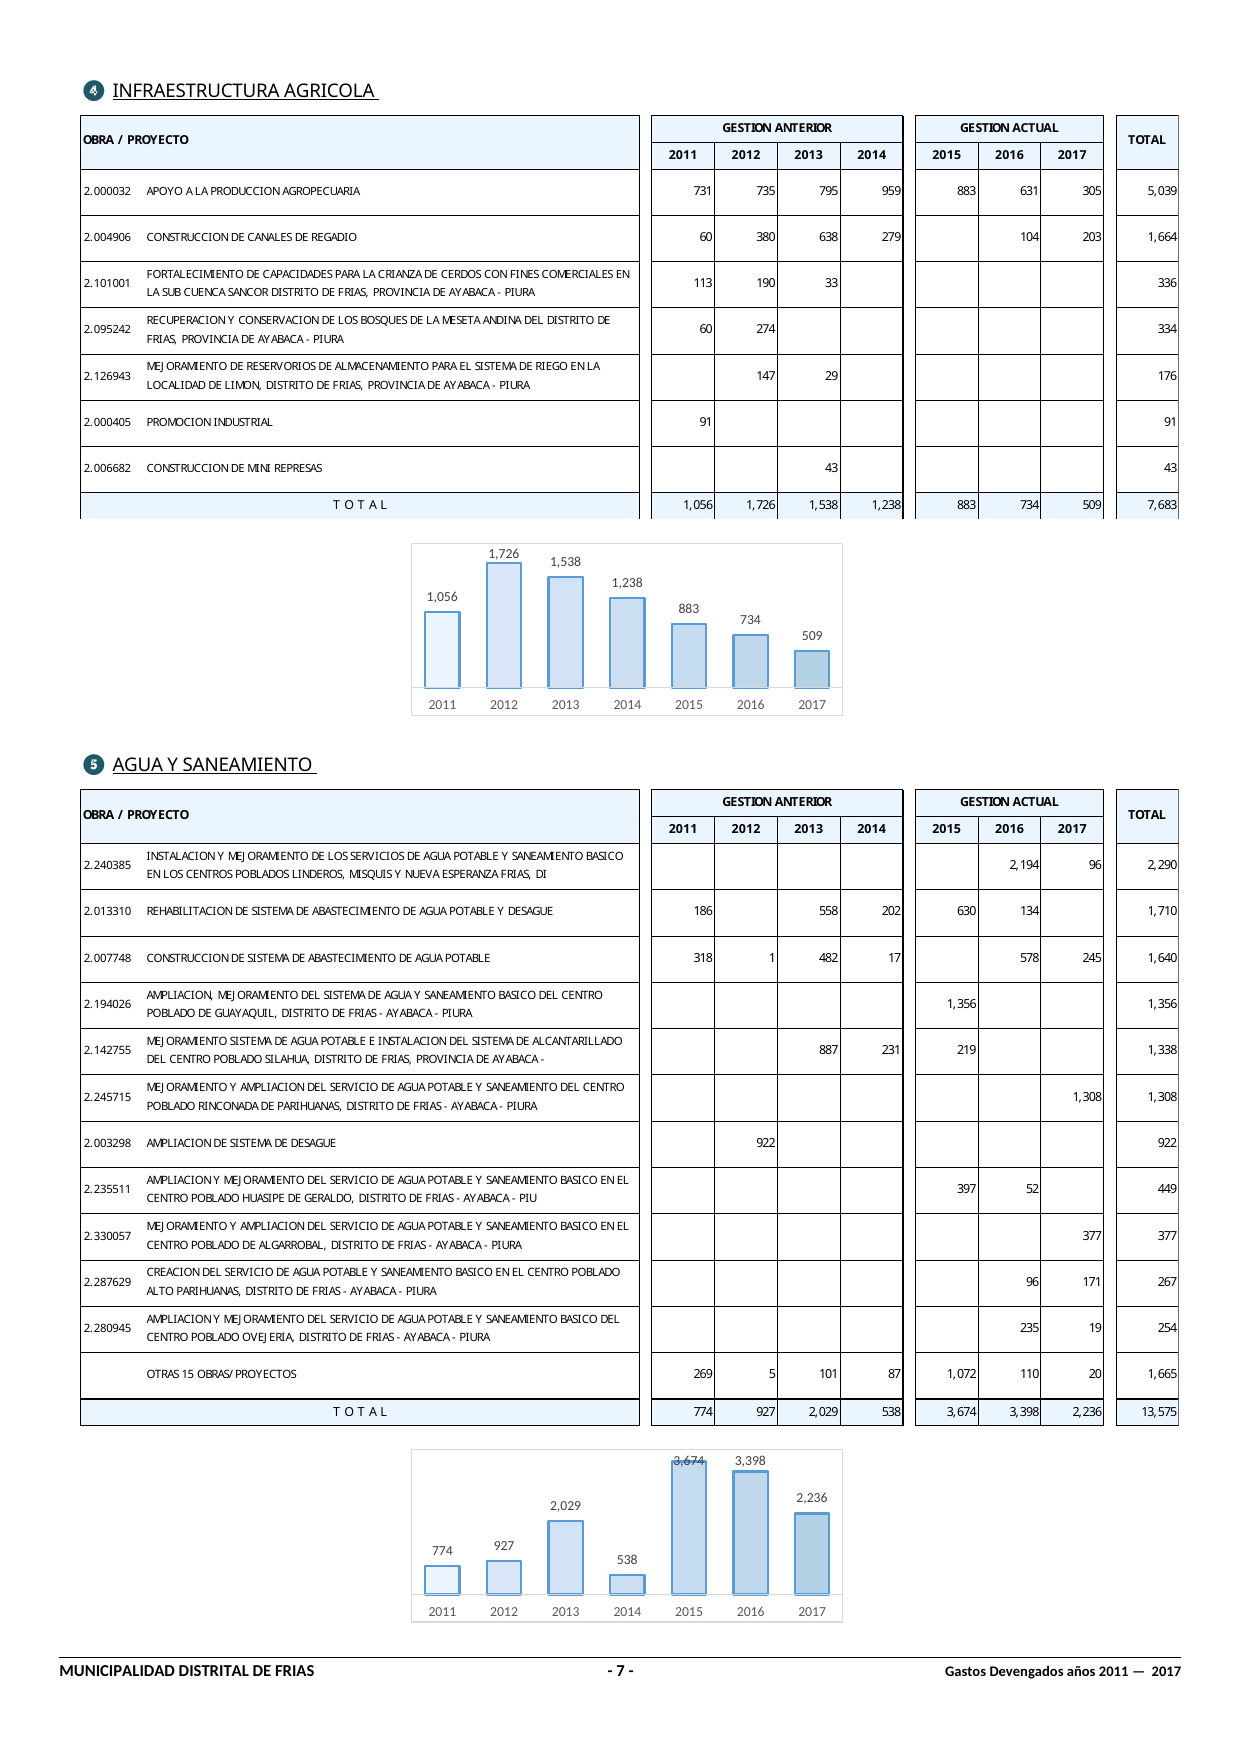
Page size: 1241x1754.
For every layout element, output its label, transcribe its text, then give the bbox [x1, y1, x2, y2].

table_header ❺ AGUA Y SANEAMIENTO [59, 745, 1195, 1629]
table_header ❹ INFRAESTRUCTURA AGRICOLA [59, 71, 1195, 722]
